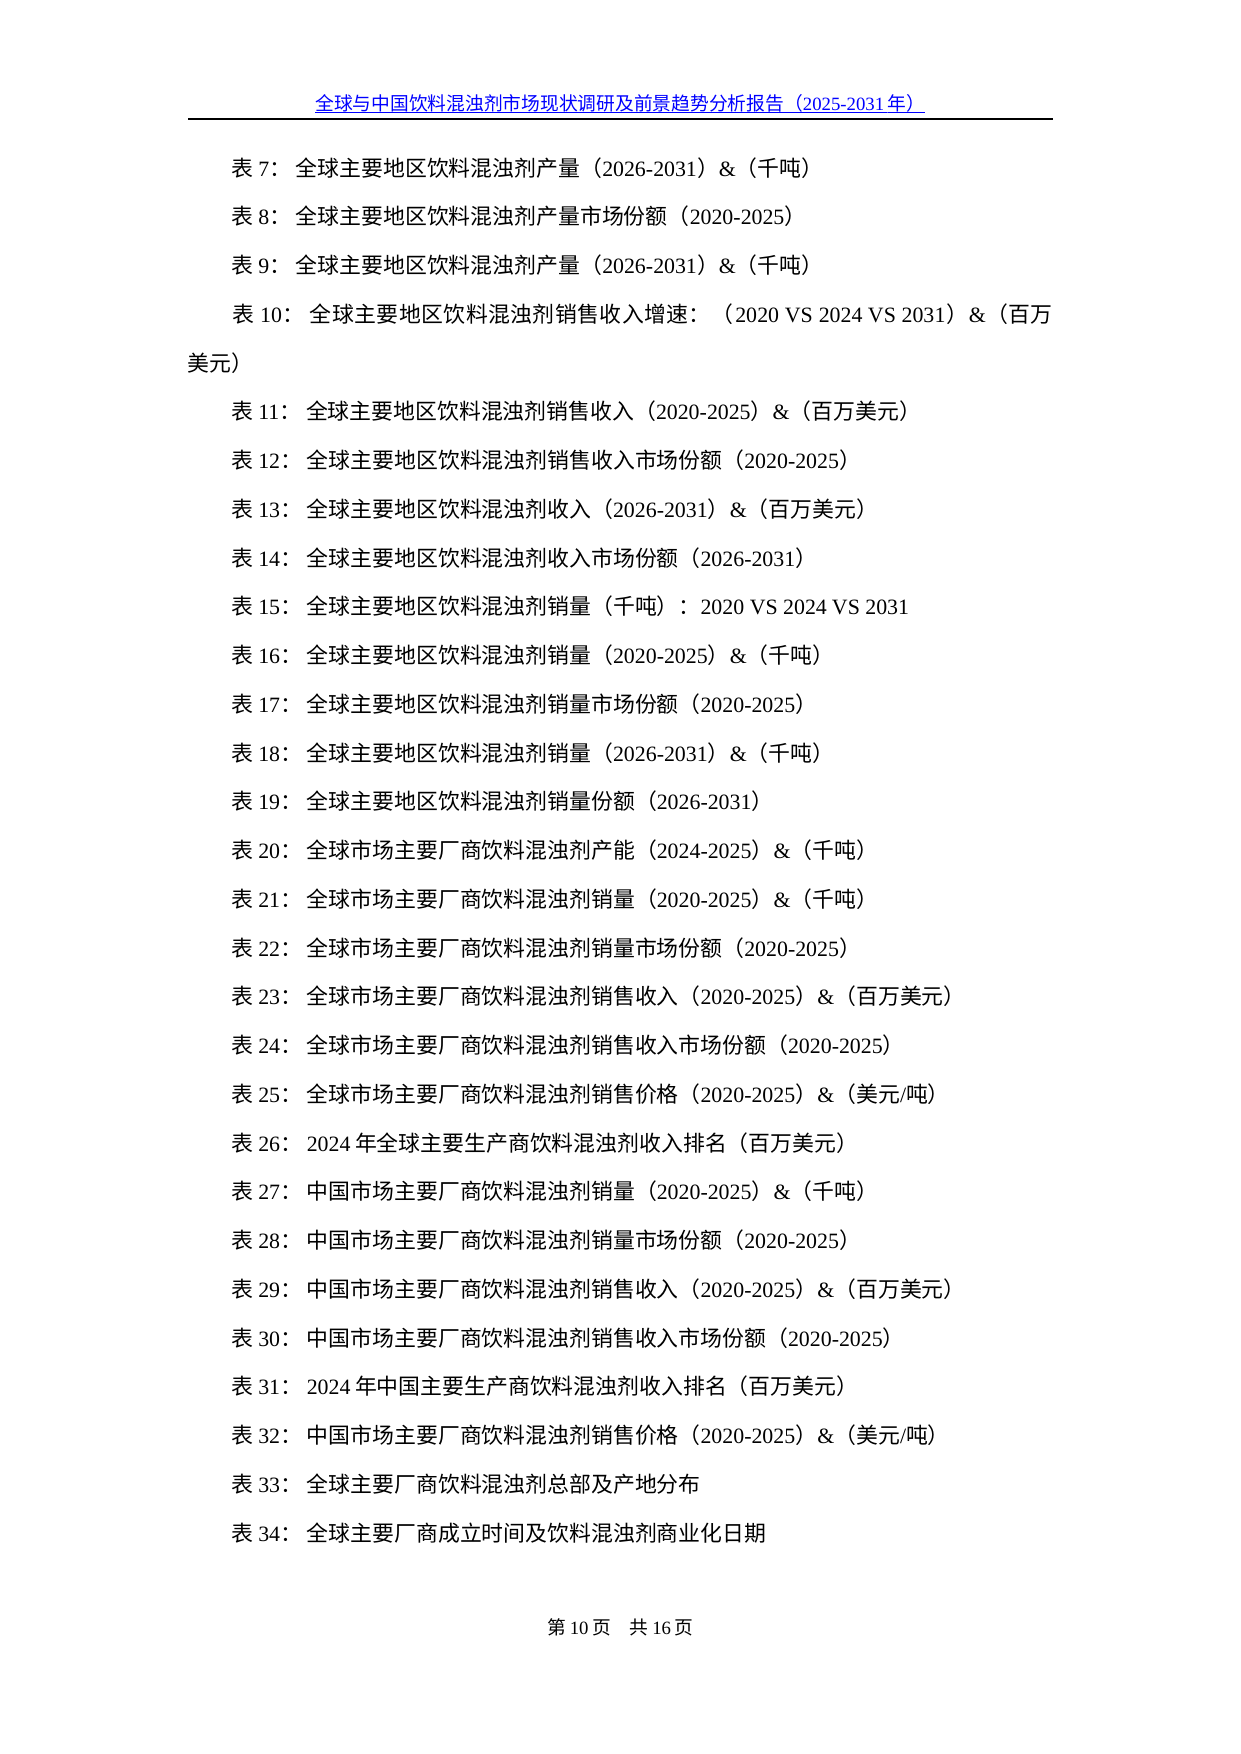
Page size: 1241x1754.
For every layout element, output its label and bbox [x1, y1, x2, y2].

text [187, 150, 1053, 1548]
